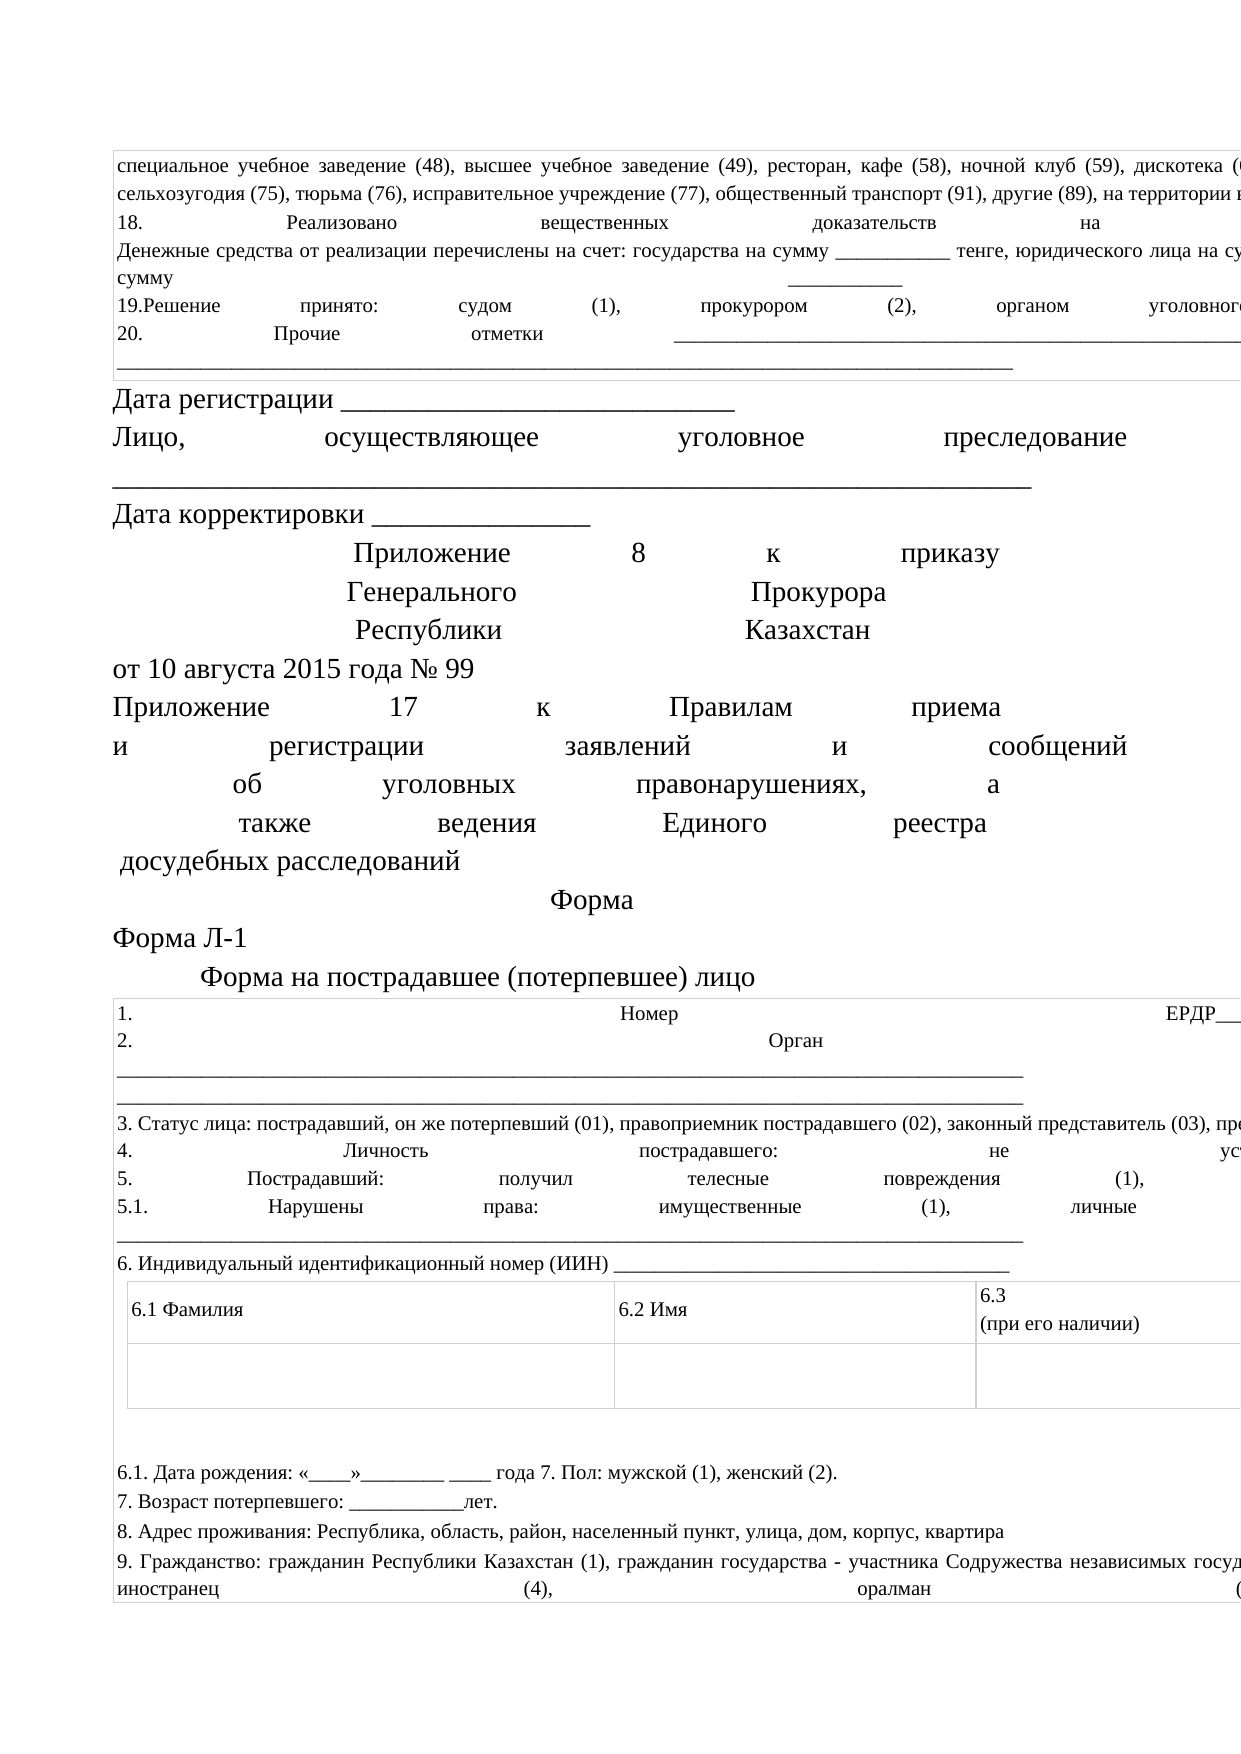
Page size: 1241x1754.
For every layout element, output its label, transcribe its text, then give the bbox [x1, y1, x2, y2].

text Приложение 8 к приказу Генерального Прокурора Республики Казахстан от 10 августа 2015 года № 99 [112, 535, 1128, 684]
text Лицо, осуществляющее уголовное преследование _______________________________________________________________ [112, 419, 1128, 492]
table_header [114, 151, 1240, 380]
text Приложение 17 к Правилам приема и регистрации заявлений и сообщений об уголовных правонарушениях, а также ведения Единого реестра досудебных расследований [112, 689, 1128, 877]
text Форма на пострадавшее (потерпевшее) лицо [112, 959, 1128, 993]
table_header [114, 999, 1240, 1602]
text Форма [112, 882, 1128, 916]
text Дата регистрации ___________________________ [112, 381, 1128, 414]
text Дата корректировки _______________ [112, 497, 1128, 530]
text Форма Л-1 [112, 921, 1128, 954]
